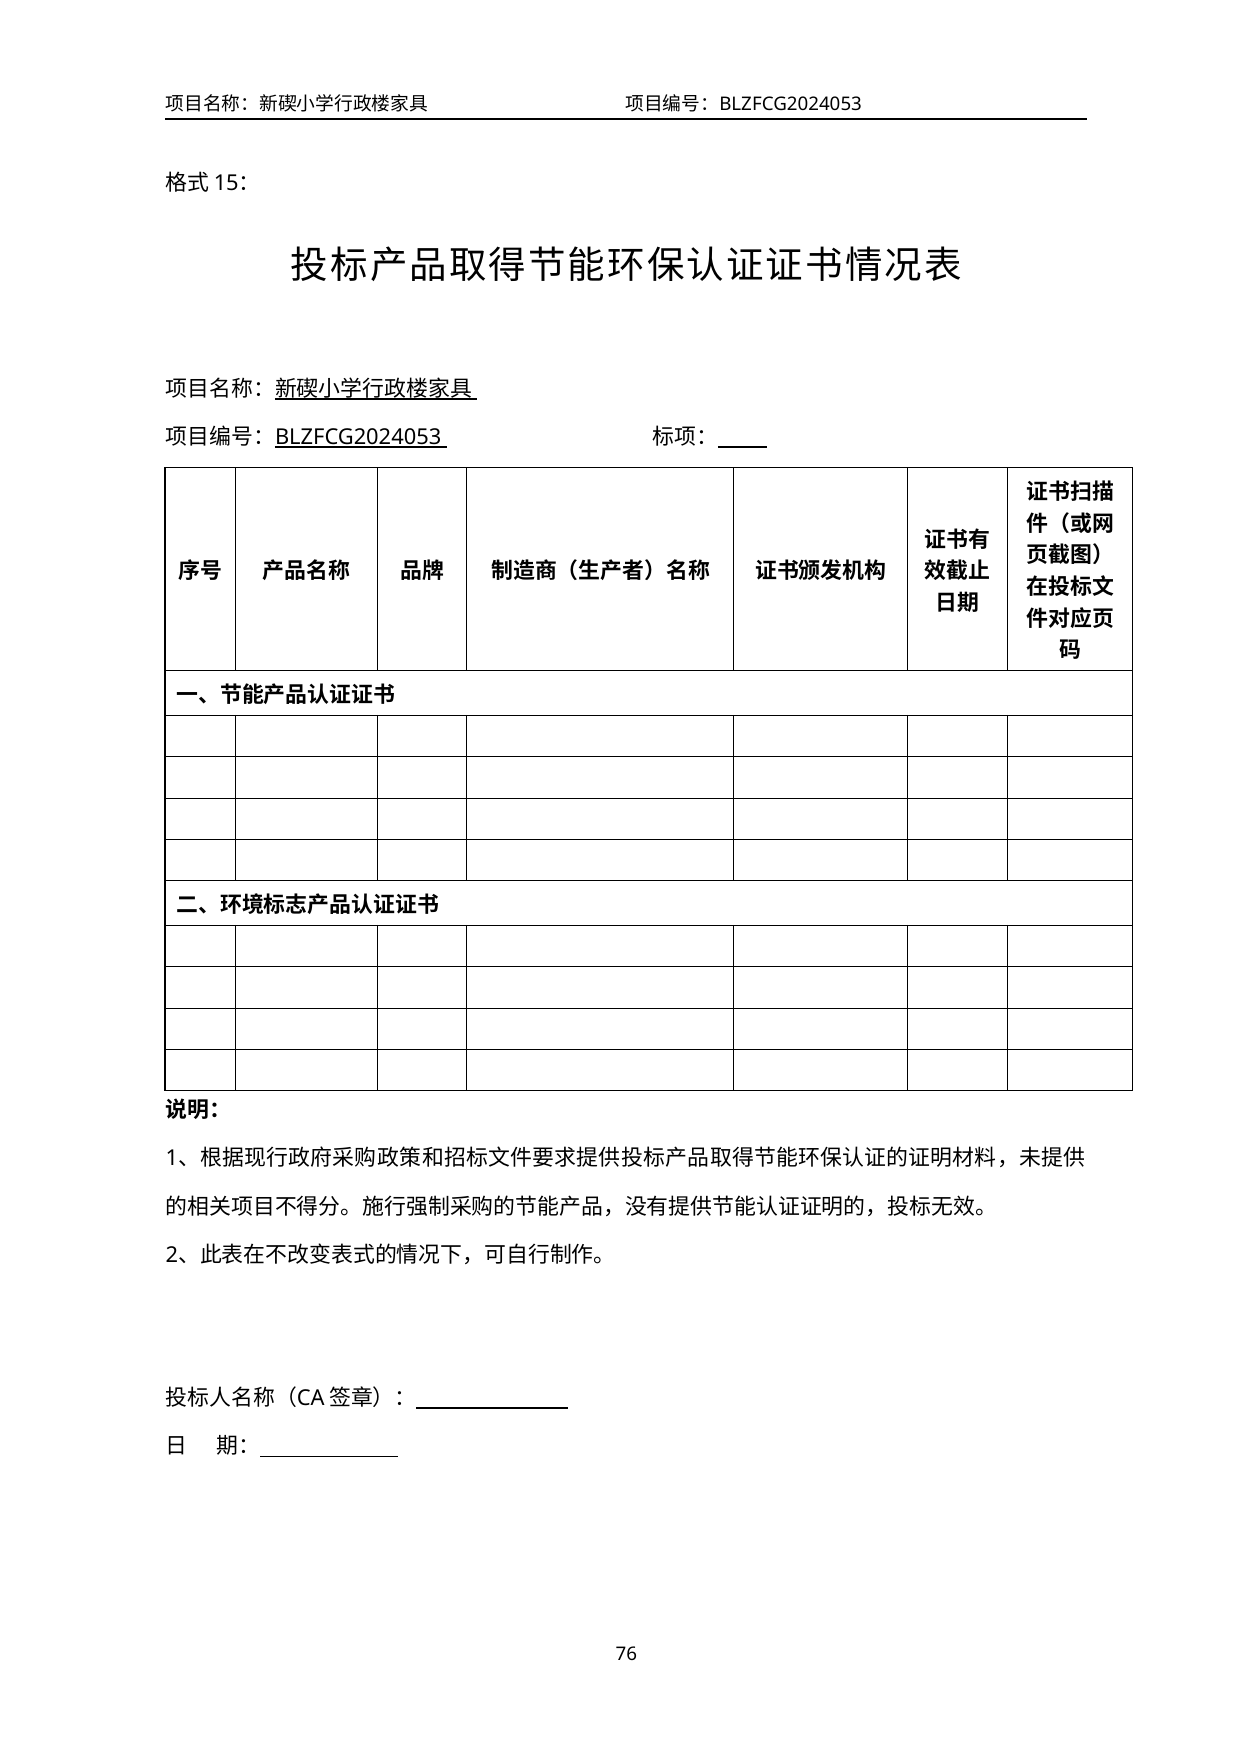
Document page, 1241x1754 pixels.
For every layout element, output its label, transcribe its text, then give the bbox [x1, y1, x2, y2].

table_cell [467, 926, 733, 966]
table_cell [908, 926, 1007, 966]
table_cell [908, 799, 1007, 839]
text 1、根据现行政府采购政策和招标文件要求提供投标产品取得节能环保认证的证明材料，未提供的相关项目不得分。施行强制采购的节能产品，没有提供节能认证证明的，投标无效。 [165, 1139, 1087, 1221]
table_cell 一、节能产品认证证书 [166, 671, 1132, 715]
table_cell [378, 716, 466, 756]
table_cell [236, 840, 377, 880]
table_cell [166, 799, 235, 839]
table_cell [166, 716, 235, 756]
table_cell [166, 1050, 235, 1090]
table_header 序号 [166, 468, 235, 670]
table_cell [378, 840, 466, 880]
table_cell [734, 926, 907, 966]
text 格式15： [165, 165, 1087, 197]
table_cell [908, 967, 1007, 1007]
table_header 证书有效截止日期 [908, 468, 1007, 670]
table_cell [734, 1050, 907, 1090]
table_cell [734, 799, 907, 839]
table_cell [734, 840, 907, 880]
table_cell [378, 757, 466, 797]
table_cell [1008, 840, 1132, 880]
text 日 期： [165, 1428, 1087, 1461]
table_header 证书颁发机构 [734, 468, 907, 670]
table_cell [734, 967, 907, 1007]
table_header 证书扫描件（或网页截图）在投标文件对应页码 [1008, 468, 1132, 670]
table_cell [378, 799, 466, 839]
table_cell [236, 967, 377, 1007]
table_cell [378, 967, 466, 1007]
table_cell [1008, 1009, 1132, 1049]
table_cell [1008, 967, 1132, 1007]
table_cell [236, 926, 377, 966]
table_cell [236, 799, 377, 839]
table_cell [467, 967, 733, 1007]
table_header 品牌 [378, 468, 466, 670]
table_cell [734, 1009, 907, 1049]
table_cell [908, 757, 1007, 797]
text 投标人名称（CA签章）： [165, 1380, 1087, 1412]
table_cell [467, 799, 733, 839]
text 项目名称：新碶小学行政楼家具 [165, 371, 1087, 403]
table_header 制造商（生产者）名称 [467, 468, 733, 670]
table_cell [1008, 926, 1132, 966]
table_cell [734, 716, 907, 756]
table_cell [467, 757, 733, 797]
table_cell [236, 1050, 377, 1090]
table_cell [734, 757, 907, 797]
table_cell [908, 1050, 1007, 1090]
table_cell [467, 1050, 733, 1090]
table_cell [166, 926, 235, 966]
table_cell [908, 716, 1007, 756]
table_cell [1008, 757, 1132, 797]
table_cell [378, 1050, 466, 1090]
text 投标产品取得节能环保认证证书情况表 [165, 229, 1087, 294]
table_cell [166, 757, 235, 797]
table_cell 二、环境标志产品认证证书 [166, 881, 1132, 925]
text 2、此表在不改变表式的情况下，可自行制作。 [165, 1237, 1087, 1269]
table_cell [467, 840, 733, 880]
table_cell [467, 716, 733, 756]
table_cell [1008, 1050, 1132, 1090]
table_header 产品名称 [236, 468, 377, 670]
table_cell [1008, 799, 1132, 839]
table_cell [166, 967, 235, 1007]
table_cell [467, 1009, 733, 1049]
table_cell [378, 926, 466, 966]
text 项目编号：BLZFCG2024053 标项： [165, 419, 1087, 451]
table_cell [236, 757, 377, 797]
table_cell [908, 840, 1007, 880]
table_cell [378, 1009, 466, 1049]
table_cell [166, 1009, 235, 1049]
text 说明： [165, 1091, 1087, 1124]
table_cell [236, 1009, 377, 1049]
table_cell [908, 1009, 1007, 1049]
table_cell [1008, 716, 1132, 756]
table_cell [236, 716, 377, 756]
table_cell [166, 840, 235, 880]
